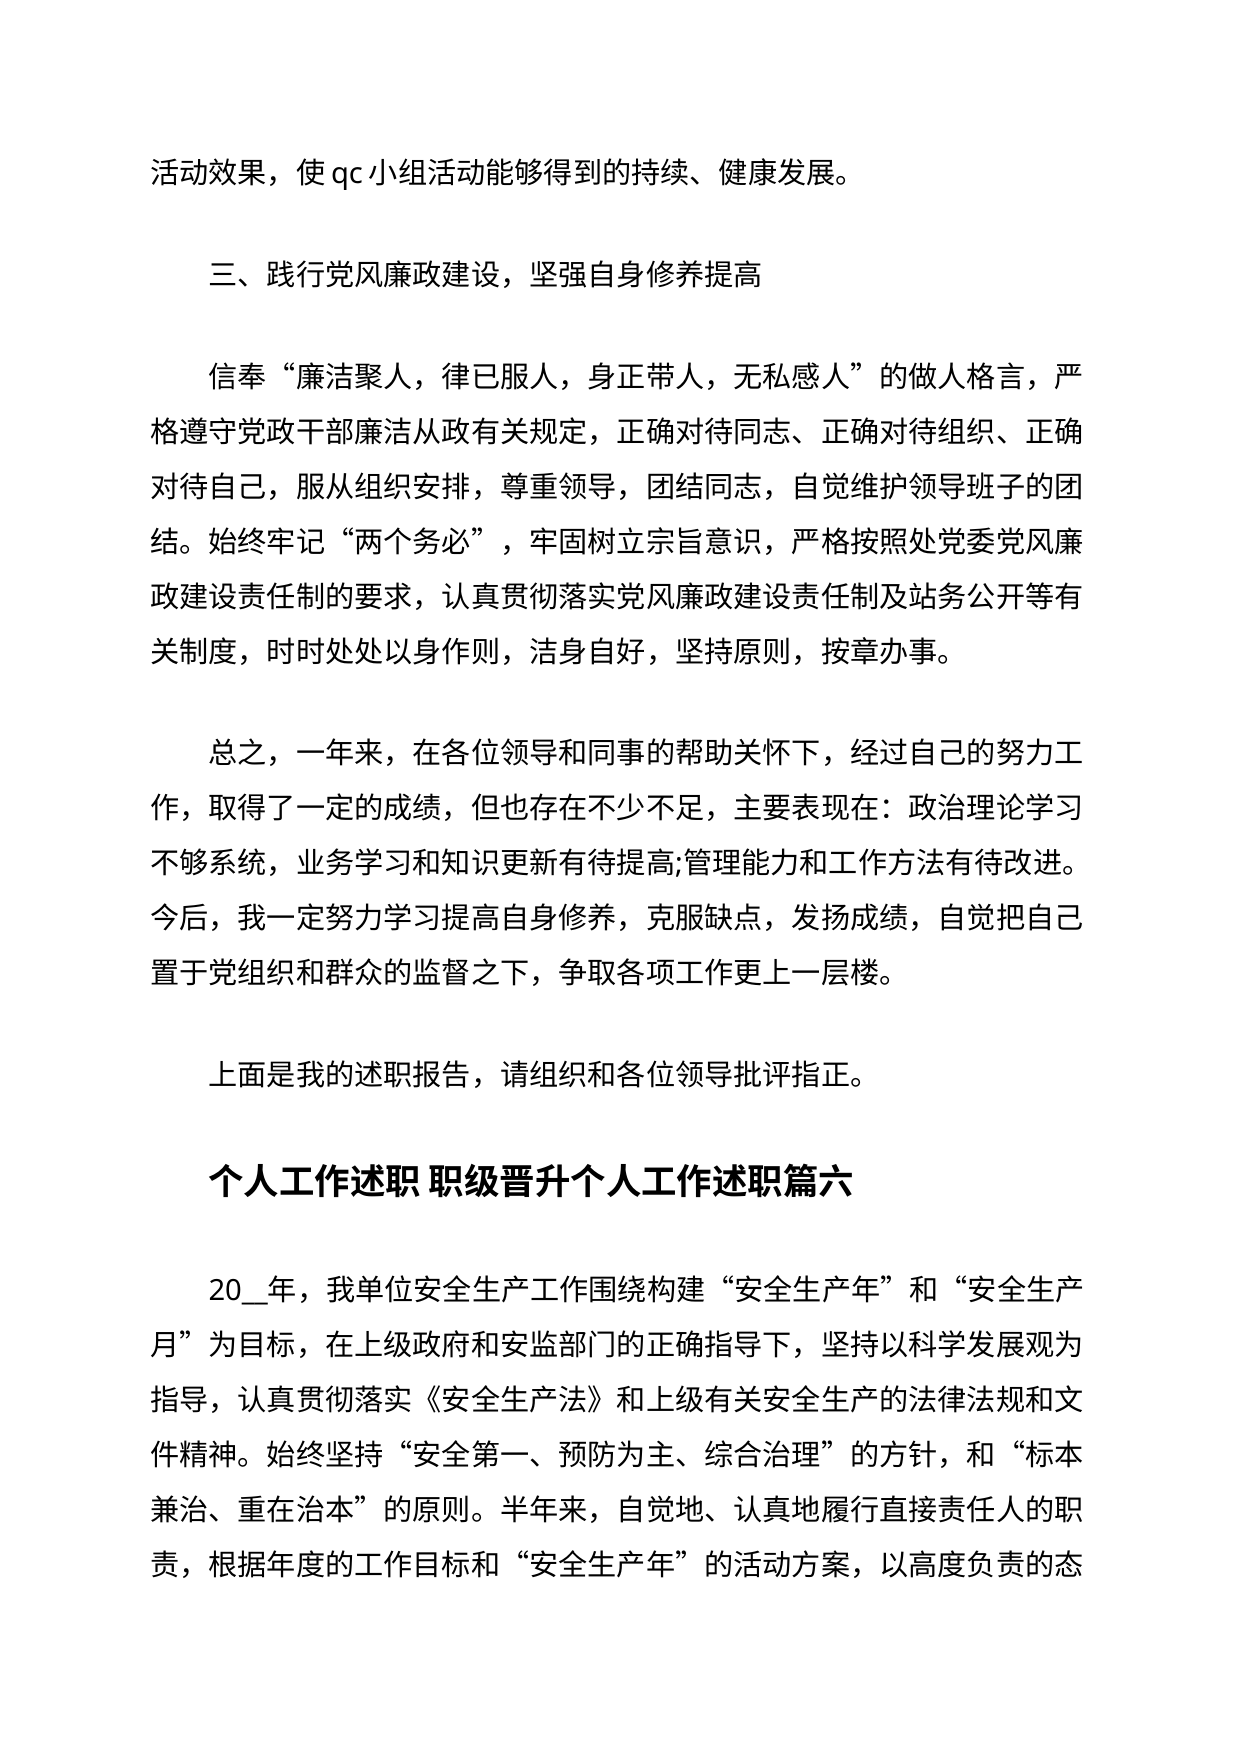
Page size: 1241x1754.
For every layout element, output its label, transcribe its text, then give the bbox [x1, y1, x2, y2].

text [150, 1267, 1090, 1583]
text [150, 150, 1090, 192]
text 个人工作述职 职级晋升个人工作述职篇六 [150, 1153, 1090, 1204]
text 总之，一年来，在各位领导和同事的帮助关怀下，经过自己的努力工作，取得了一定的成绩，但也存在不少不足，主要表现在：政治理论学习不够系统，业务学习和知识更新有待提高;管理能力和工作方法有待改进。今后，我一定努力学习提高自身修养，克服缺点，发扬成绩，自觉把自己置于党组织和群众的监督之下，争取各项工作更上一层楼。 [150, 730, 1090, 992]
text 信奉“廉洁聚人，律已服人，身正带人，无私感人”的做人格言，严格遵守党政干部廉洁从政有关规定，正确对待同志、正确对待组织、正确对待自己，服从组织安排，尊重领导，团结同志，自觉维护领导班子的团结。始终牢记“两个务必”，牢固树立宗旨意识，严格按照处党委党风廉政建设责任制的要求，认真贯彻落实党风廉政建设责任制及站务公开等有关制度，时时处处以身作则，洁身自好，坚持原则，按章办事。 [150, 354, 1090, 671]
text 三、践行党风廉政建设，坚强自身修养提高 [150, 252, 1090, 294]
text 上面是我的述职报告，请组织和各位领导批评指正。 [150, 1051, 1090, 1094]
